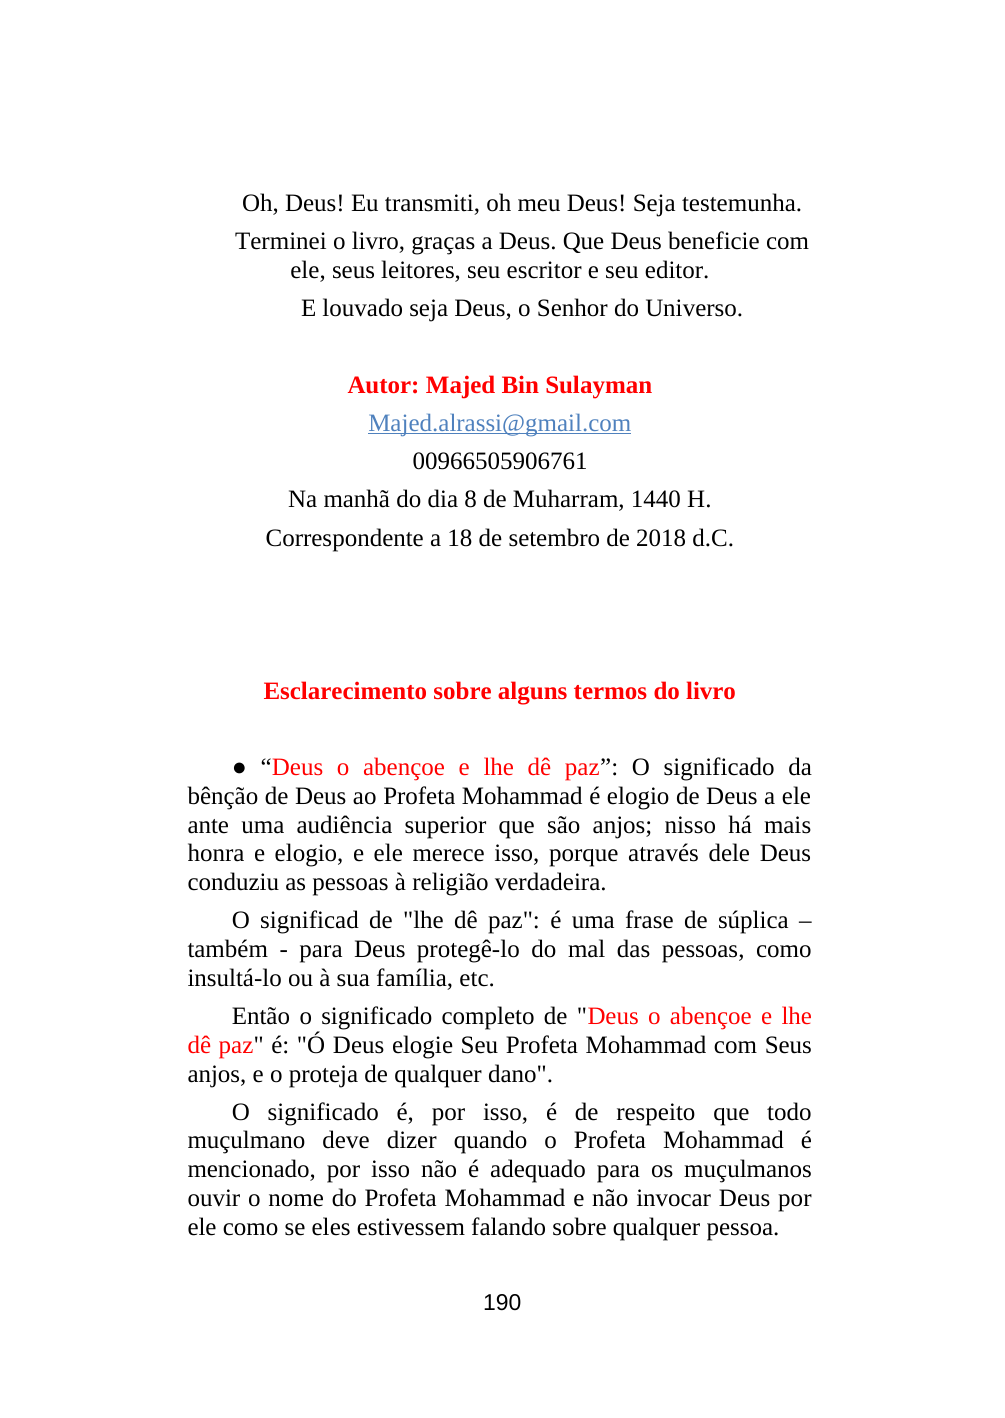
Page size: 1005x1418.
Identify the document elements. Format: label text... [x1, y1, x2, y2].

text Oh, Deus! Eu transmiti, oh meu Deus! Seja testemunha. [187, 188, 812, 217]
text Terminei o livro, graças a Deus. Que Deus beneficie com ele, seus leitores, seu escritor e seu editor. [187, 226, 812, 284]
text E louvado seja Deus, o Senhor do Universo. [187, 293, 812, 322]
text O significado é, por isso, é de respeito que todo muçulmano deve dizer quando o Profeta Mohammad é mencionado, por isso não é adequado para os muçulmanos ouvir o nome do Profeta Mohammad e não invocar Deus por ele como se eles estivessem falando sobre qualquer pessoa. [187, 1097, 812, 1241]
text Majed.alrassi@gmail.com [187, 408, 812, 437]
text Esclarecimento sobre alguns termos do livro [187, 676, 812, 704]
text Correspondente a 18 de setembro de 2018 d.C. [187, 523, 812, 552]
text Na manhã do dia 8 de Muharram, 1440 H. [187, 484, 812, 513]
text O significad de "lhe dê paz": é uma frase de súplica – também - para Deus protegê-lo do mal das pessoas, como insultá-lo ou à sua família, etc. [187, 905, 812, 992]
text Autor: Majed Bin Sulayman [187, 370, 812, 399]
text Então o significado completo de "Deus o abençoe e lhe dê paz" é: "Ó Deus elogie Seu Profeta Mohammad com Seus anjos, e o proteja de qualquer dano". [187, 1001, 812, 1087]
text 00966505906761 [187, 446, 812, 475]
text ● “Deus o abençoe e lhe dê paz”: O significado da bênção de Deus ao Profeta Mohammad é elogio de Deus a ele ante uma audiência superior que são anjos; nisso há mais honra e elogio, e ele merece isso, porque através dele Deus conduziu as pessoas à religião verdadeira. [187, 752, 812, 896]
